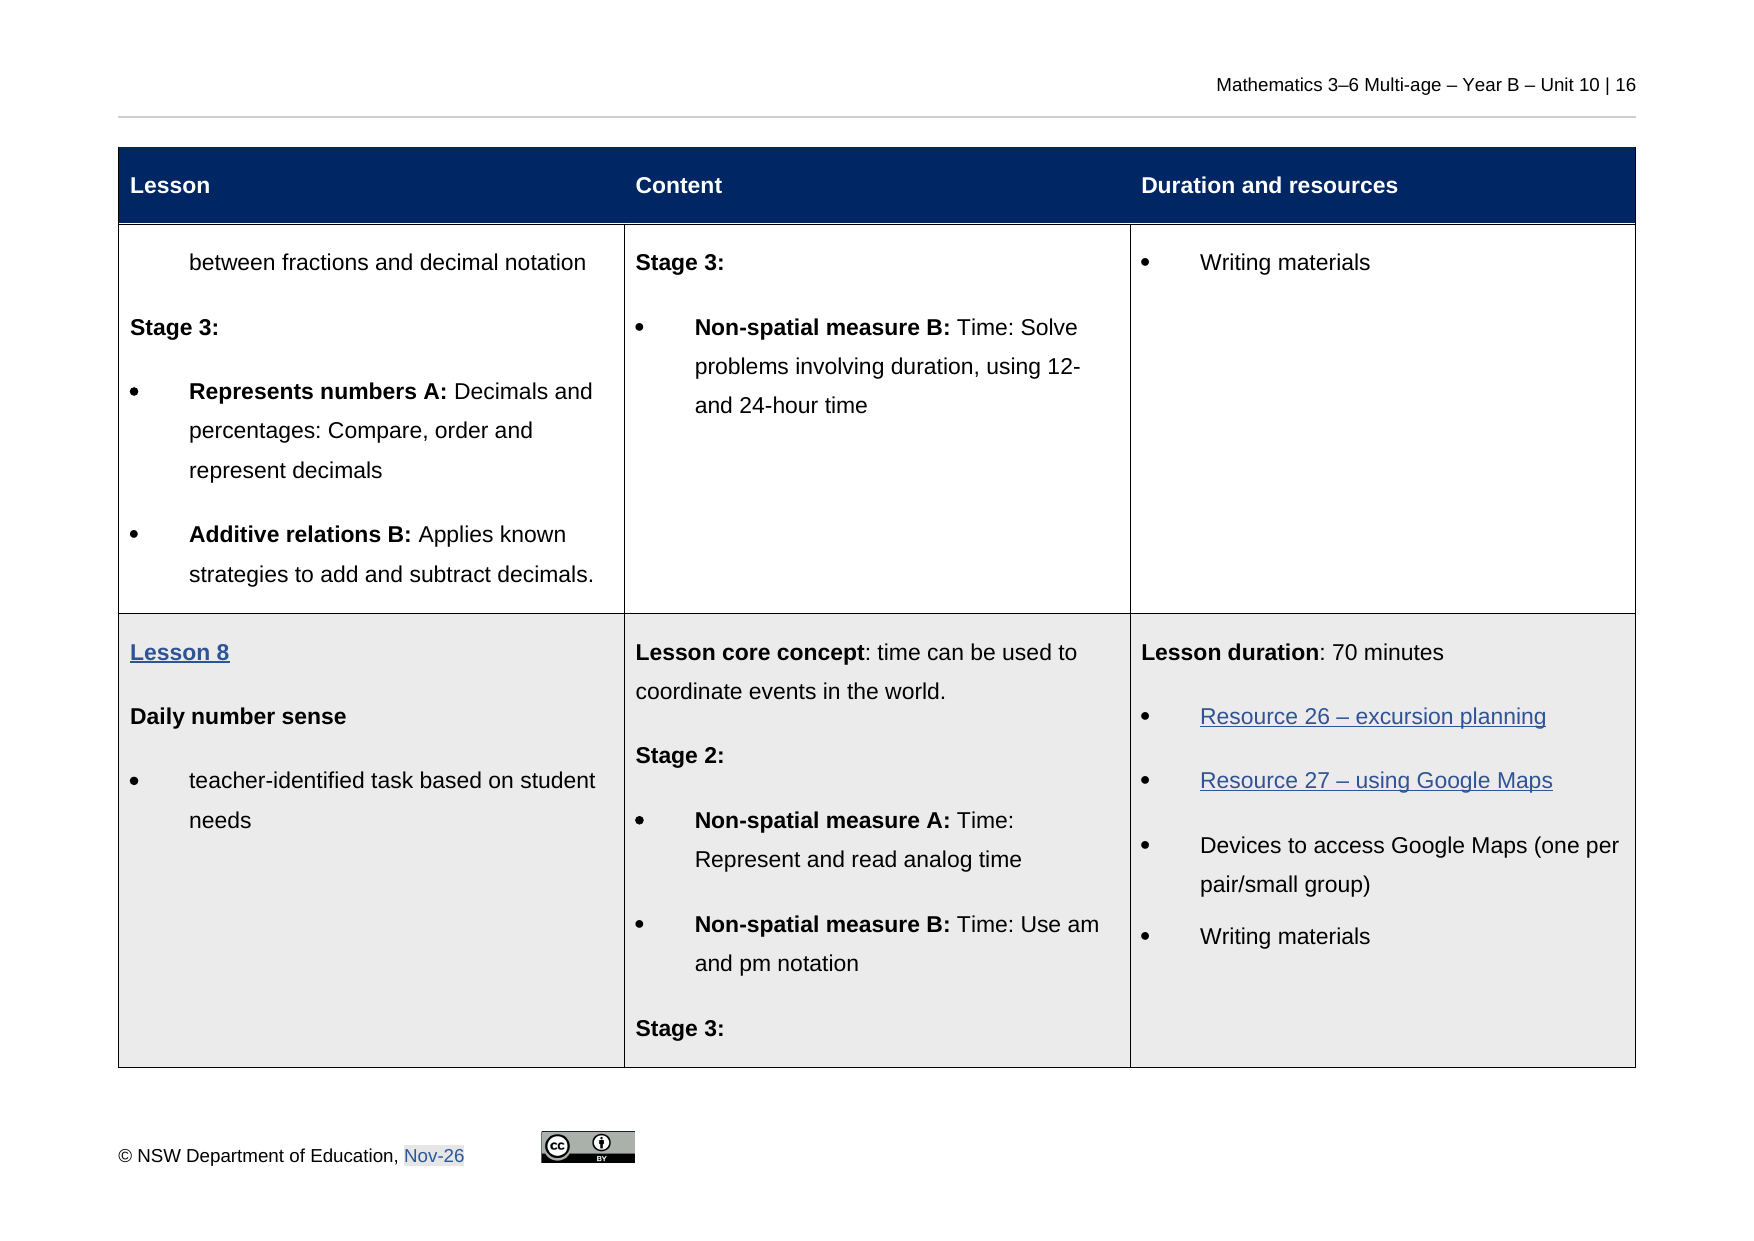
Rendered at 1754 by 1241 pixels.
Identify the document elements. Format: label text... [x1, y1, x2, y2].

table_header Duration and resources [1130, 147, 1635, 223]
table_header Lesson [119, 147, 624, 223]
table_cell Lesson 8 Daily number sense teacher-identified task based on student needs [119, 614, 624, 1067]
table_header Content [624, 147, 1130, 223]
picture [541, 1131, 635, 1163]
